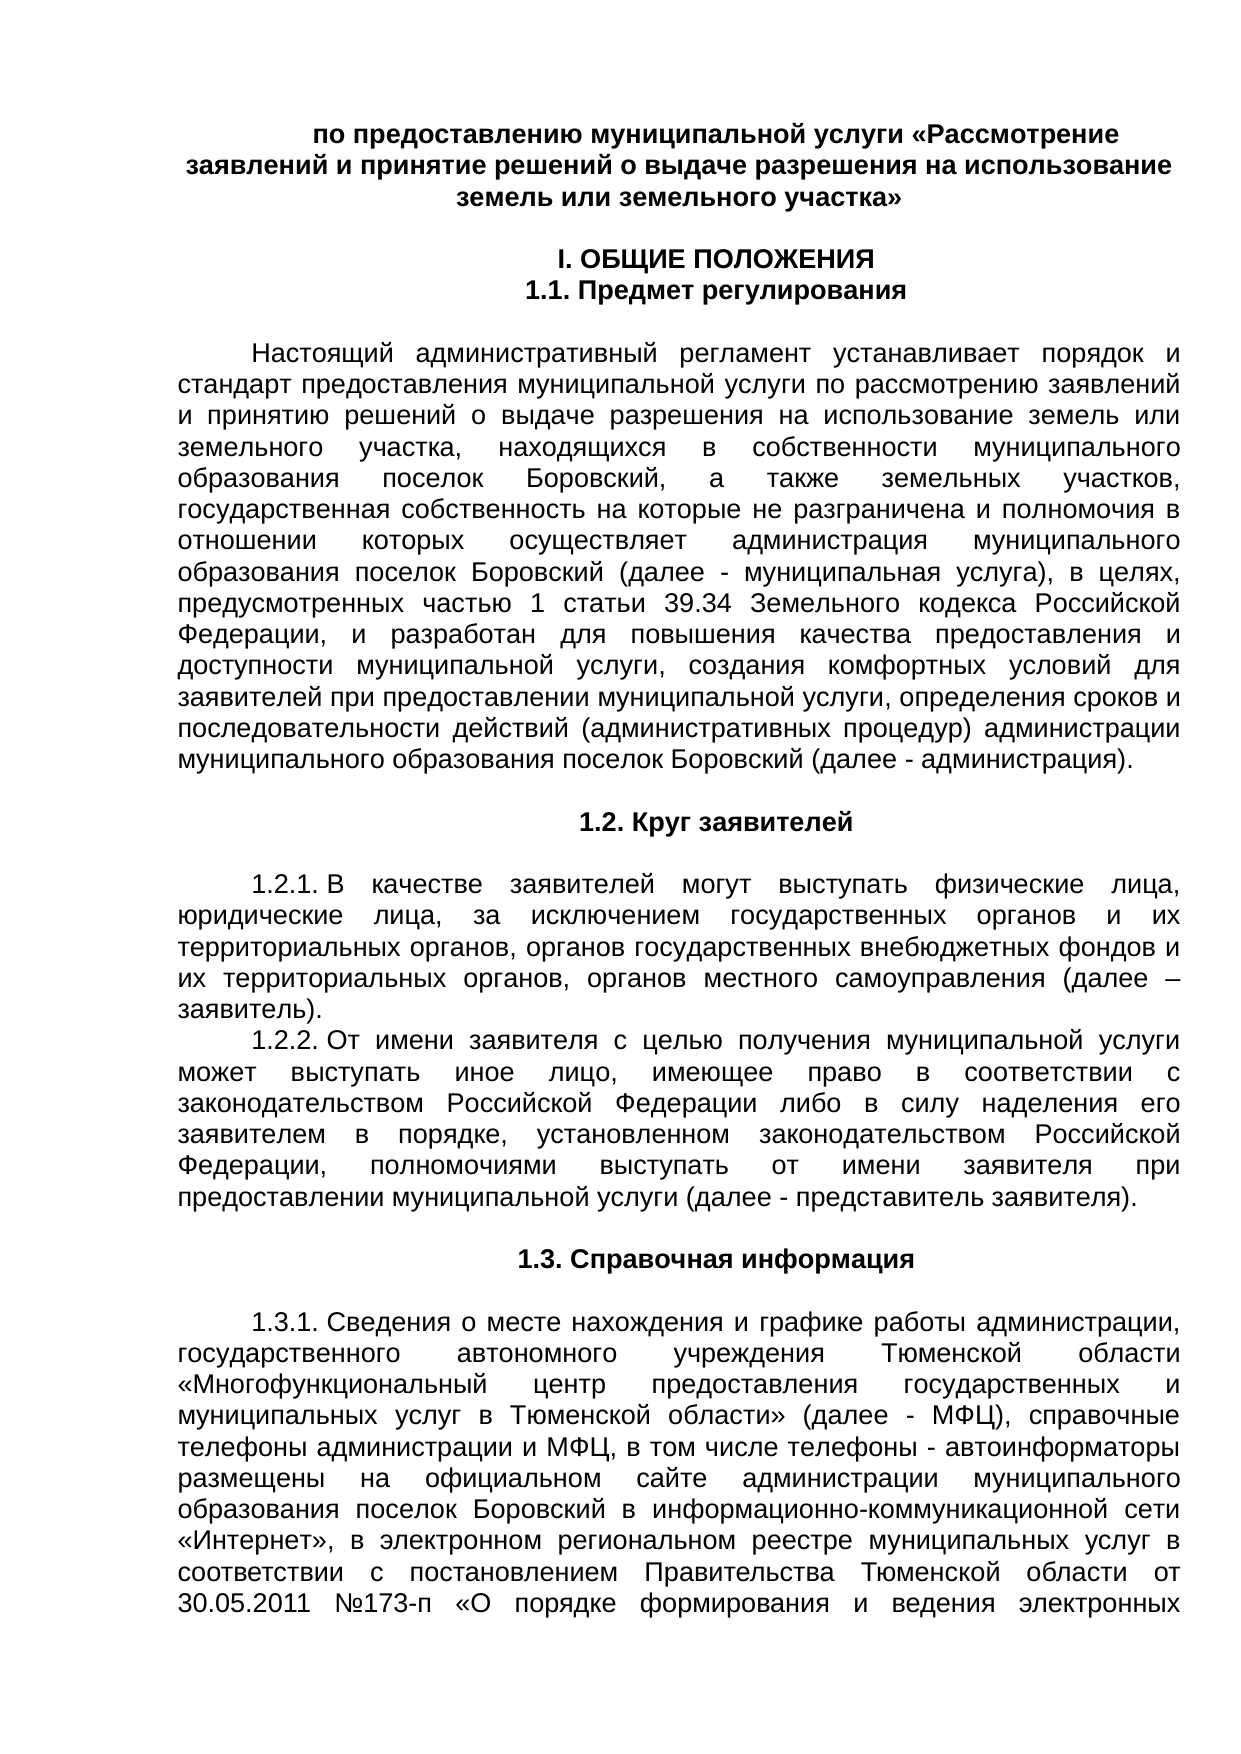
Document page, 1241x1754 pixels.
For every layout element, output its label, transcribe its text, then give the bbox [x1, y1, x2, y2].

text 1.1. Предмет регулирования [177, 274, 1181, 306]
text 1.3. Справочная информация [177, 1243, 1181, 1274]
text 1.2.1. В качестве заявителей могут выступать физические лица, юридические лица, за исключением государственных органов и их территориальных органов, органов государственных внебюджетных фондов и их территориальных органов, органов местного самоуправления (далее – заявитель). [177, 868, 1181, 1024]
text Настоящий административный регламент устанавливает порядок и стандарт предоставления муниципальной услуги по рассмотрению заявлений и принятию решений о выдаче разрешения на использование земель или земельного участка, находящихся в собственности муниципального образования поселок Боровский, а также земельных участков, государственная собственность на которые не разграничена и полномочия в отношении которых осуществляет администрация муниципального образования поселок Боровский (далее - муниципальная услуга), в целях, предусмотренных частью 1 статьи 39.34 Земельного кодекса Российской Федерации, и разработан для повышения качества предоставления и доступности муниципальной услуги, создания комфортных условий для заявителей при предоставлении муниципальной услуги, определения сроков и последовательности действий (административных процедур) администрации муниципального образования поселок Боровский (далее - администрация). [177, 337, 1181, 774]
text I. ОБЩИЕ ПОЛОЖЕНИЯ [177, 243, 1181, 274]
text по предоставлению муниципальной услуги «Рассмотрение заявлений и принятие решений о выдаче разрешения на использование земель или земельного участка» [177, 118, 1181, 212]
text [177, 1306, 1181, 1618]
text 1.2.2. От имени заявителя с целью получения муниципальной услуги может выступать иное лицо, имеющее право в соответствии с законодательством Российской Федерации либо в силу наделения его заявителем в порядке, установленном законодательством Российской Федерации, полномочиями выступать от имени заявителя при предоставлении муниципальной услуги (далее - представитель заявителя). [177, 1024, 1181, 1212]
text 1.2. Круг заявителей [177, 806, 1181, 837]
